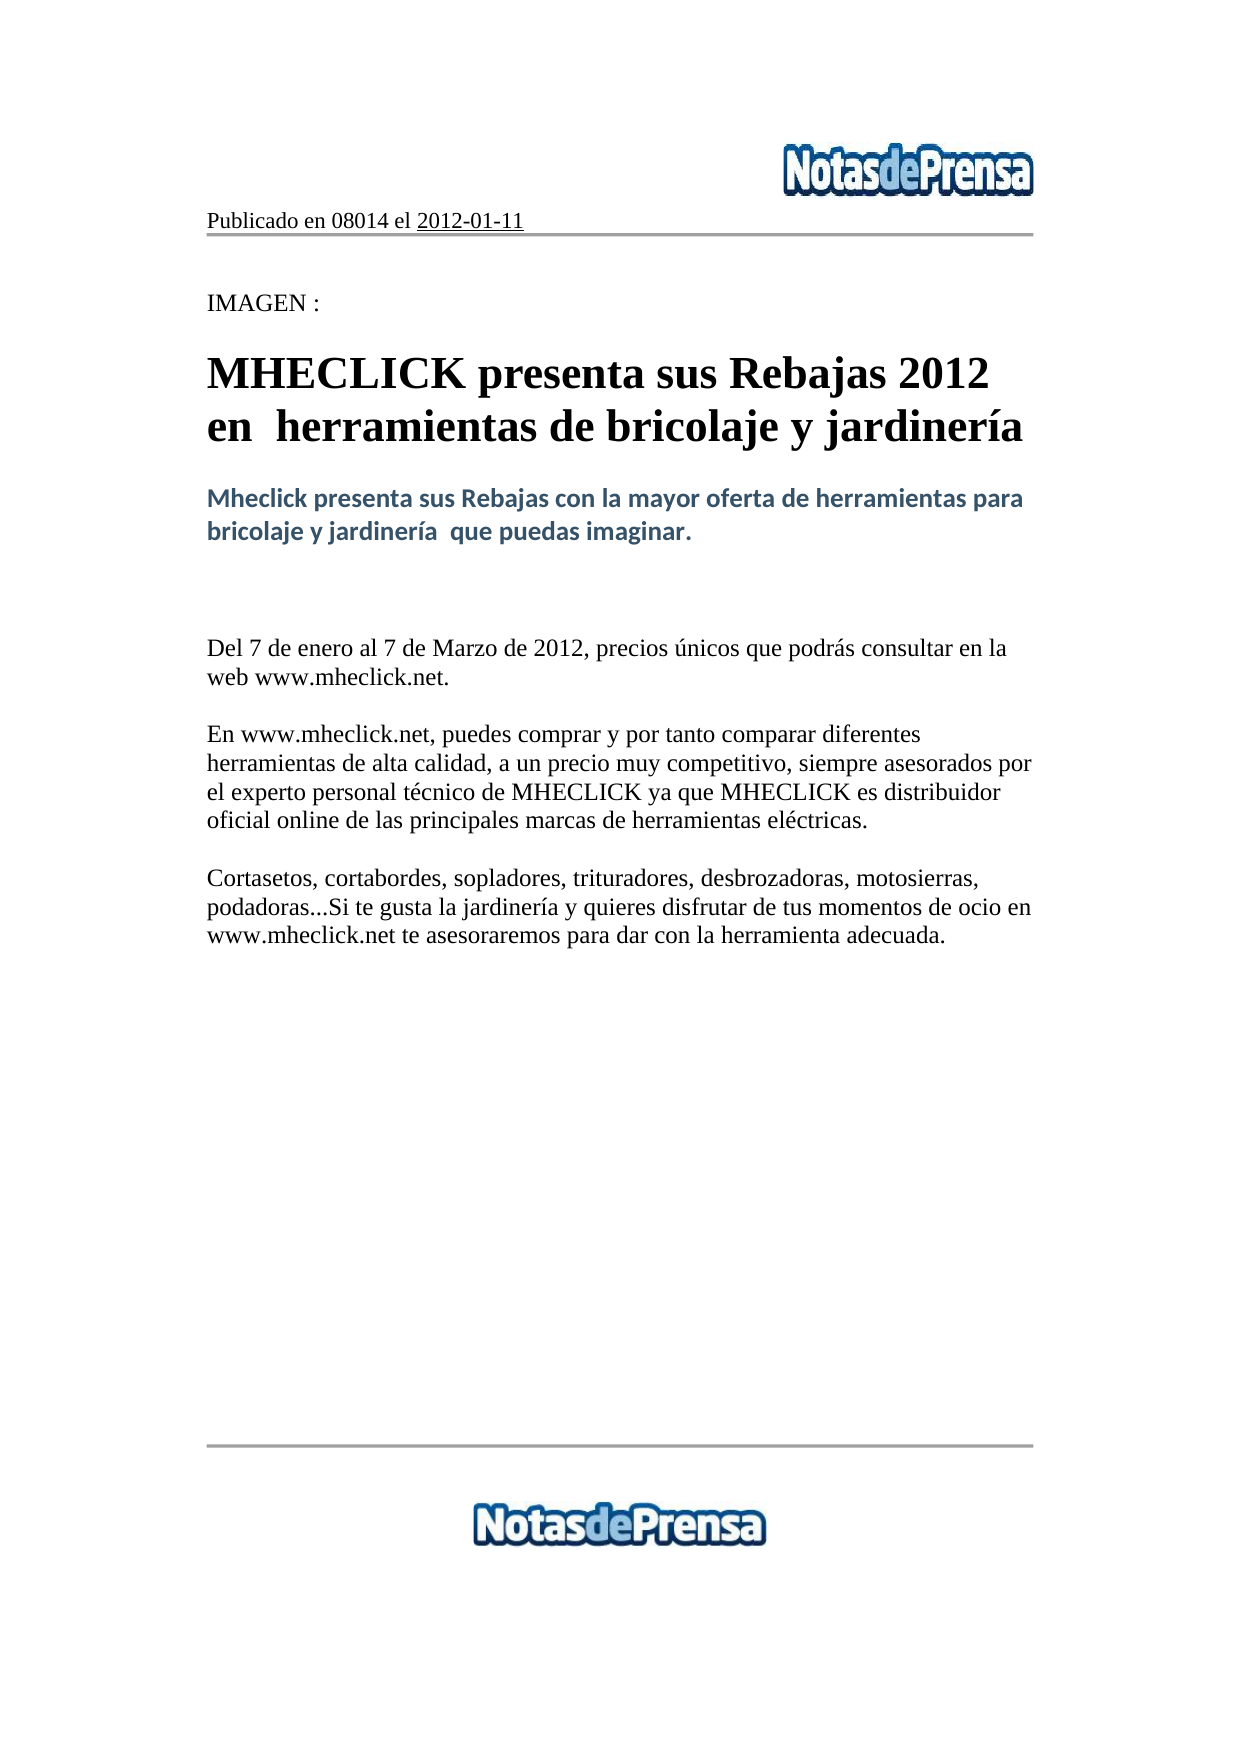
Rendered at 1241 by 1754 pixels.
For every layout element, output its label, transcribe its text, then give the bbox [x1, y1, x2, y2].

picture [473, 1501, 767, 1548]
picture [783, 142, 1034, 199]
subtitle MHECLICK presenta sus Rebajas 2012 en herramientas de bricolaje y jardinería [207, 346, 1033, 452]
text Del 7 de enero al 7 de Marzo de 2012, precios únicos que podrás consultar en la web www.mheclick.net. En www.mheclick.net, puedes comprar y por tanto comparar diferentes herramientas de alta calidad, a un precio muy competitivo, siempre asesorados por el experto personal técnico de MHECLICK ya que MHECLICK es distribuidor oficial online de las principales marcas de herramientas eléctricas. Cortasetos, cortabordes, sopladores, trituradores, desbrozadoras, motosierras, podadoras...Si te gusta la jardinería y quieres disfrutar de tus momentos de ocio en www.mheclick.net te asesoraremos para dar con la herramienta adecuada. [207, 576, 1033, 1007]
subtitle Mheclick presenta sus Rebajas con la mayor oferta de herramientas para bricolaje y jardinería que puedas imaginar. [207, 481, 1033, 547]
text IMAGEN : [207, 288, 1033, 317]
